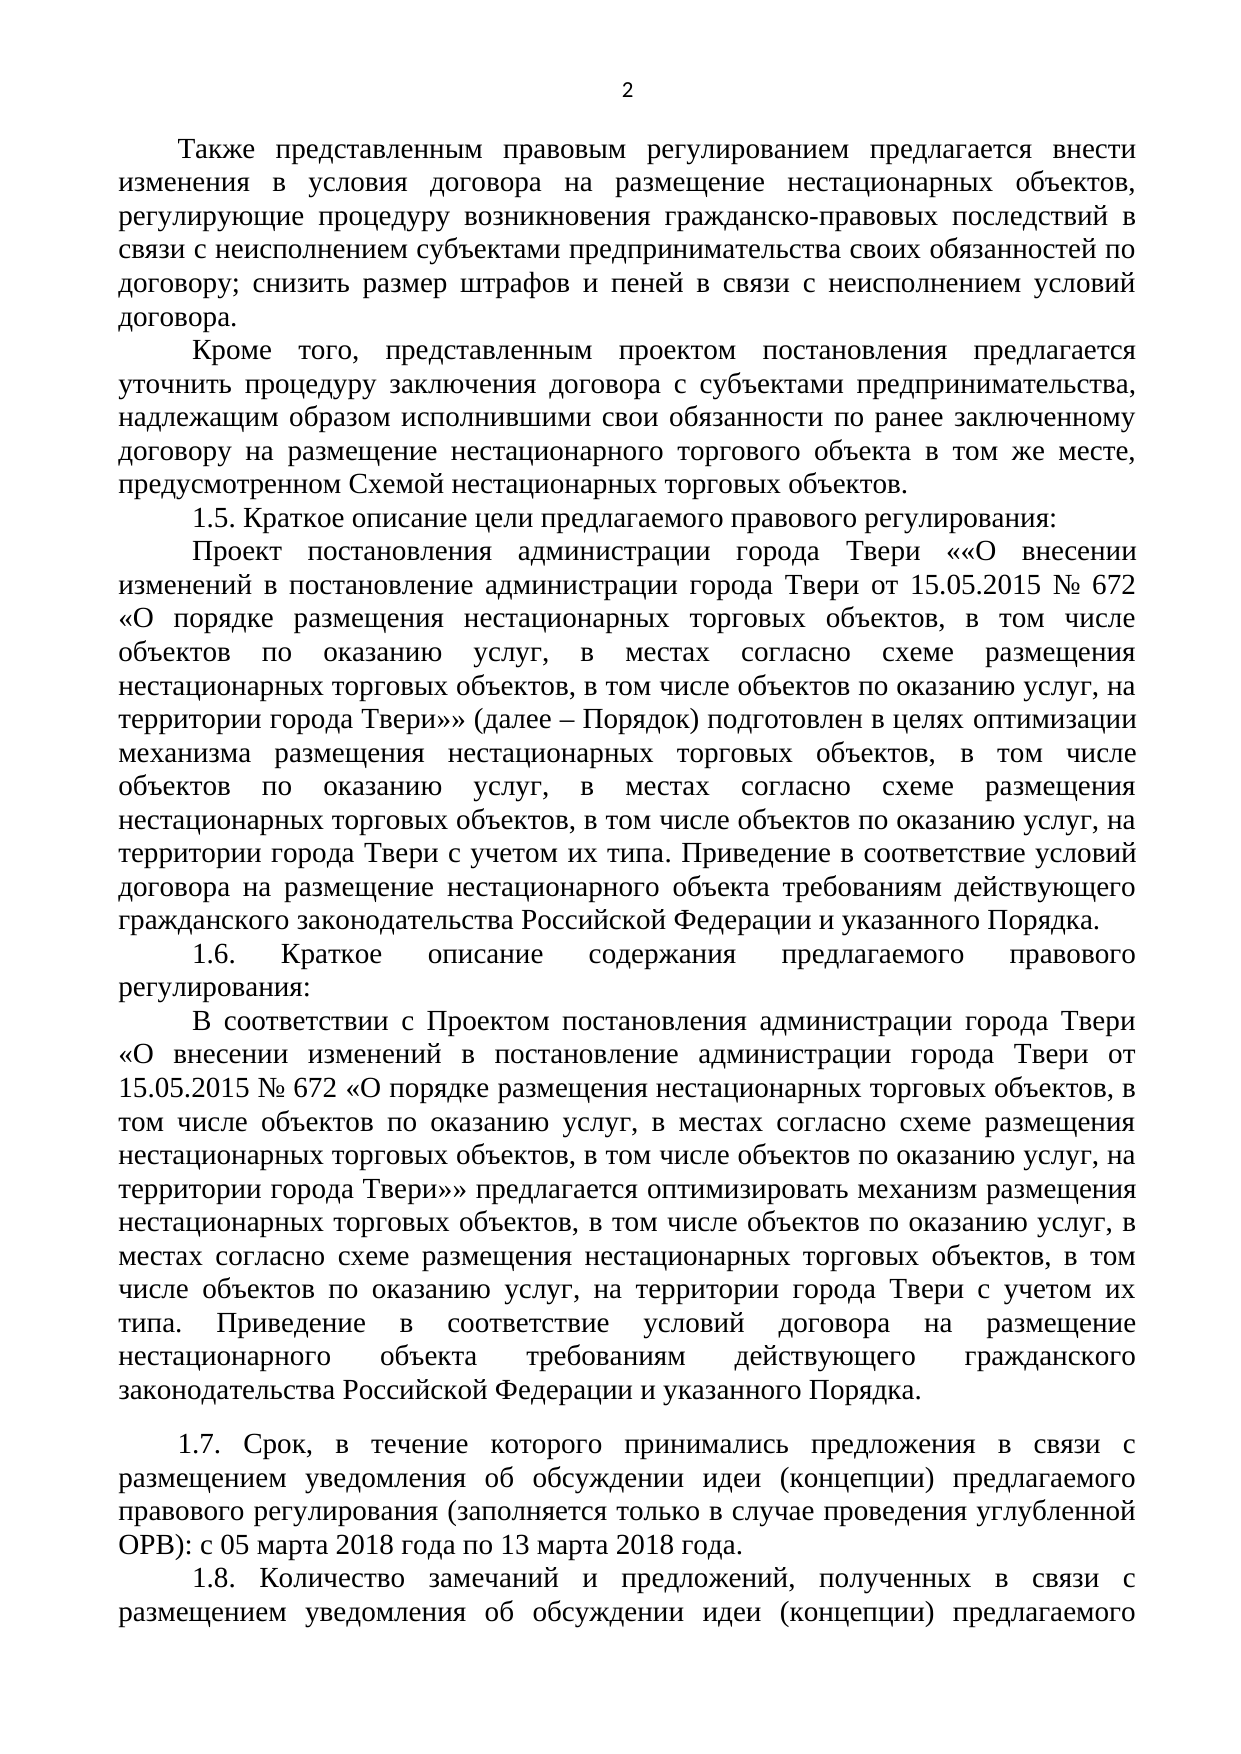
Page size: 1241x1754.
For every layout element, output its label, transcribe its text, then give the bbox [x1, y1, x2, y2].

text 1.6. Краткое описание содержания предлагаемого правового регулирования: [118, 936, 1137, 1003]
text 1.7. Срок, в течение которого принимались предложения в связи с размещением уведомления об обсуждении идеи (концепции) предлагаемого правового регулирования (заполняется только в случае проведения углубленной ОРВ): с 05 марта 2018 года по 13 марта 2018 года. [118, 1426, 1137, 1561]
text Проект постановления администрации города Твери ««О внесении изменений в постановление администрации города Твери от 15.05.2015 № 672 «О порядке размещения нестационарных торговых объектов, в том числе объектов по оказанию услуг, в местах согласно схеме размещения нестационарных торговых объектов, в том числе объектов по оказанию услуг, на территории города Твери»» (далее – Порядок) подготовлен в целях оптимизации механизма размещения нестационарных торговых объектов, в том числе объектов по оказанию услуг, в местах согласно схеме размещения нестационарных торговых объектов, в том числе объектов по оказанию услуг, на территории города Твери с учетом их типа. Приведение в соответствие условий договора на размещение нестационарного объекта требованиям действующего гражданского законодательства Российской Федерации и указанного Порядка. [118, 533, 1137, 936]
text Кроме того, представленным проектом постановления предлагается уточнить процедуру заключения договора с субъектами предпринимательства, надлежащим образом исполнившими свои обязанности по ранее заключенному договору на размещение нестационарного торгового объекта в том же месте, предусмотренном Схемой нестационарных торговых объектов. [118, 332, 1137, 500]
text 1.5. Краткое описание цели предлагаемого правового регулирования: [118, 500, 1137, 533]
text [118, 1561, 1137, 1628]
text Также представленным правовым регулированием предлагается внести изменения в условия договора на размещение нестационарных объектов, регулирующие процедуру возникновения гражданско-правовых последствий в связи с неисполнением субъектами предпринимательства своих обязанностей по договору; снизить размер штрафов и пеней в связи с неисполнением условий договора. [118, 131, 1137, 332]
text В соответствии с Проектом постановления администрации города Твери «О внесении изменений в постановление администрации города Твери от 15.05.2015 № 672 «О порядке размещения нестационарных торговых объектов, в том числе объектов по оказанию услуг, в местах согласно схеме размещения нестационарных торговых объектов, в том числе объектов по оказанию услуг, на территории города Твери»» предлагается оптимизировать механизм размещения нестационарных торговых объектов, в том числе объектов по оказанию услуг, в местах согласно схеме размещения нестационарных торговых объектов, в том числе объектов по оказанию услуг, на территории города Твери с учетом их типа. Приведение в соответствие условий договора на размещение нестационарного объекта требованиям действующего гражданского законодательства Российской Федерации и указанного Порядка. [118, 1003, 1137, 1406]
